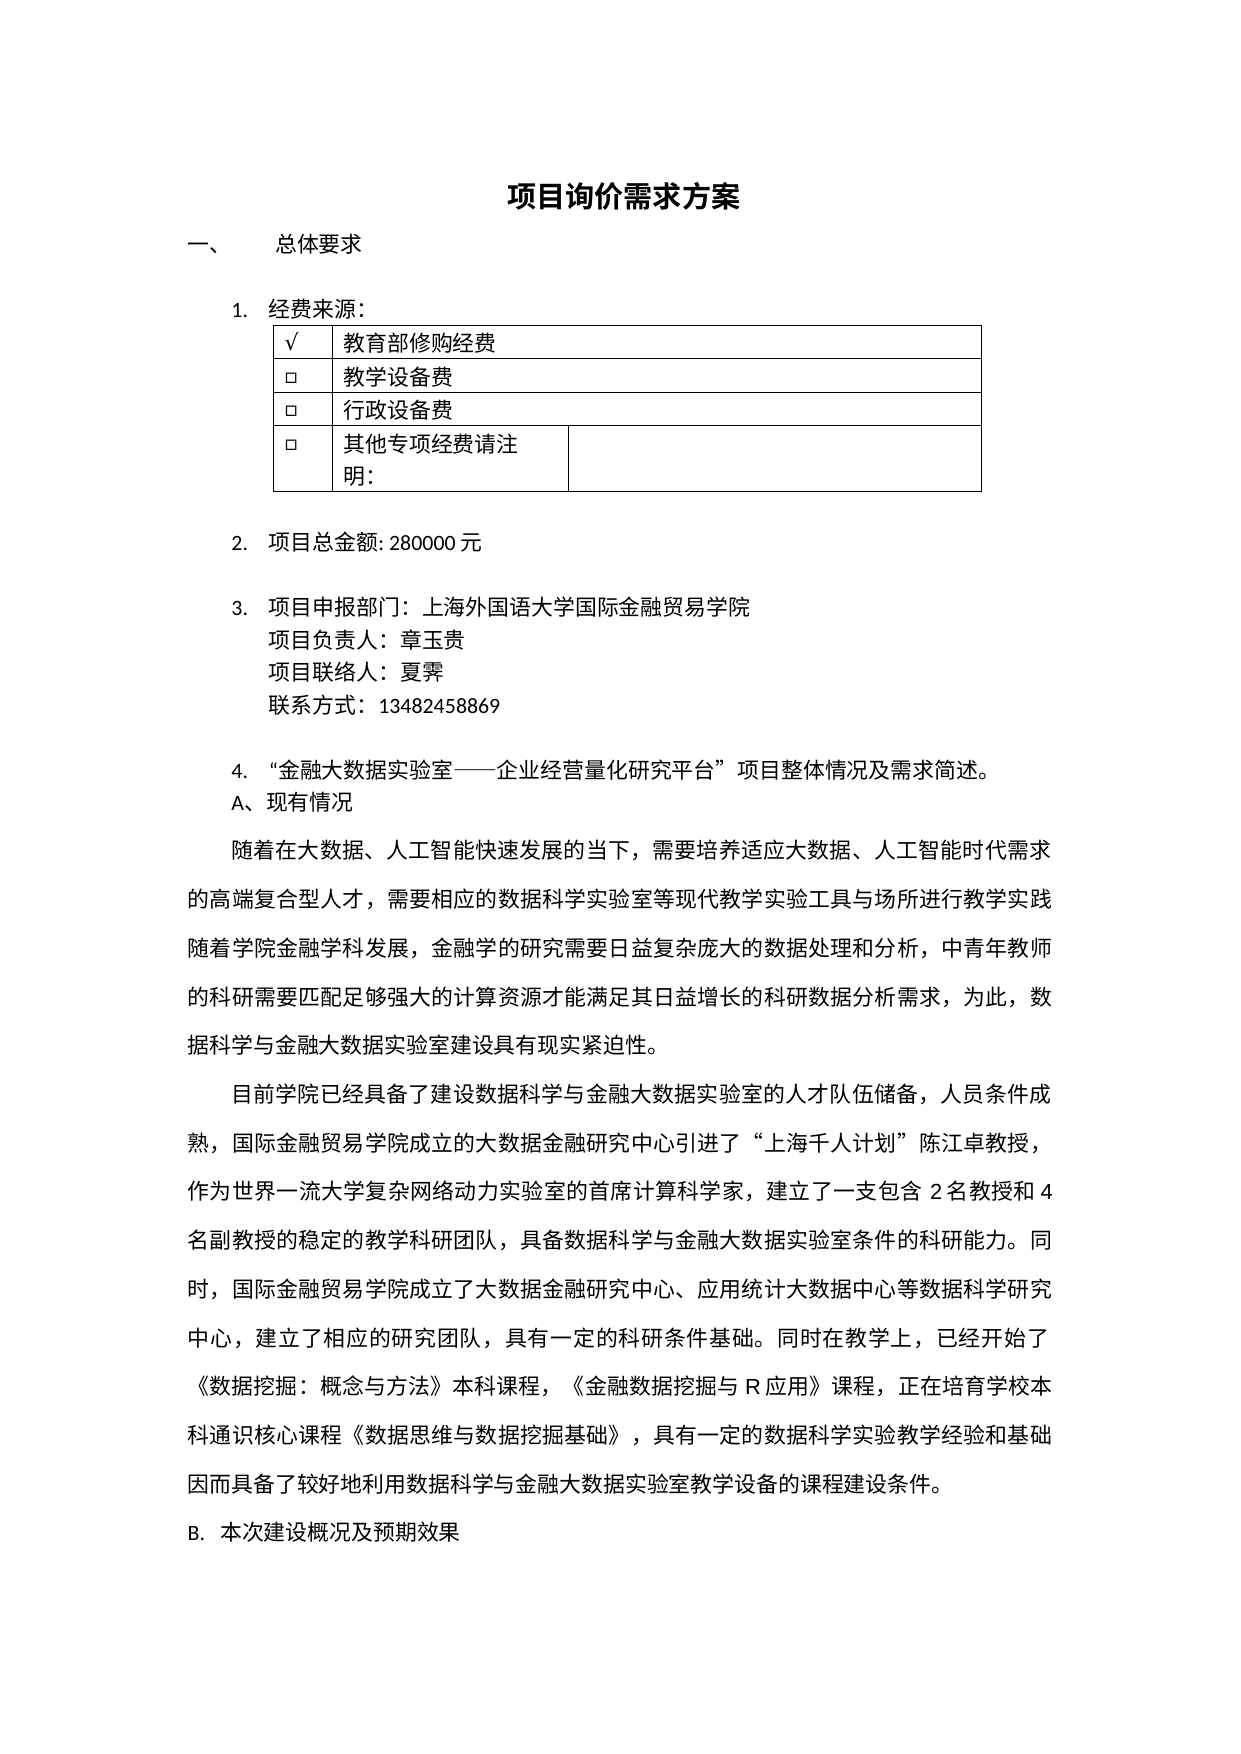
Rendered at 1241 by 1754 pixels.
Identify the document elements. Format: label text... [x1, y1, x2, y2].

text 项目询价需求方案 [187, 162, 1053, 227]
text A、现有情况 [231, 785, 1053, 817]
list 本次建设概况及预期效果 [187, 1515, 1053, 1547]
list 项目申报部门：上海外国语大学国际金融贸易学院 [231, 590, 1053, 622]
table_cell [569, 426, 981, 491]
table_cell 教学设备费 [333, 359, 981, 392]
text 随着在大数据、人工智能快速发展的当下，需要培养适应大数据、人工智能时代需求的高端复合型人才，需要相应的数据科学实验室等现代教学实验工具与场所进行教学实践。随着学院金融学科发展，金融学的研究需要日益复杂庞大的数据处理和分析，中青年教师的科研需要匹配足够强大的计算资源才能满足其日益增长的科研数据分析需求，为此，数据科学与金融大数据实验室建设具有现实紧迫性。 [187, 833, 1053, 1061]
table_cell 行政设备费 [333, 393, 981, 425]
table_cell 其他专项经费请注明： [333, 426, 568, 491]
table_header √ [274, 326, 332, 358]
list 总体要求 [187, 227, 1053, 259]
text 项目联络人：夏霁 [231, 655, 1053, 687]
text 目前学院已经具备了建设数据科学与金融大数据实验室的人才队伍储备，人员条件成熟，国际金融贸易学院成立的大数据金融研究中心引进了“上海千人计划”陈江卓教授，作为世界一流大学复杂网络动力实验室的首席计算科学家，建立了一支包含2名教授和4名副教授的稳定的教学科研团队，具备数据科学与金融大数据实验室条件的科研能力。同时，国际金融贸易学院成立了大数据金融研究中心、应用统计大数据中心等数据科学研究中心，建立了相应的研究团队，具有一定的科研条件基础。同时在教学上，已经开始了《数据挖掘：概念与方法》本科课程，《金融数据挖掘与R应用》课程，正在培育学校本科通识核心课程《数据思维与数据挖掘基础》，具有一定的数据科学实验教学经验和基础，因而具备了较好地利用数据科学与金融大数据实验室教学设备的课程建设条件。 [187, 1076, 1053, 1499]
table_cell □ [274, 393, 332, 425]
text 项目负责人：章玉贵 [231, 622, 1053, 655]
table_cell □ [274, 426, 332, 491]
list “金融大数据实验室——企业经营量化研究平台”项目整体情况及需求简述。 [231, 752, 1053, 785]
text 联系方式：13482458869 [231, 687, 1053, 720]
list 经费来源： [231, 292, 1053, 324]
list 项目总金额: 280000元 [231, 525, 1053, 557]
table_cell □ [274, 359, 332, 392]
table_header 教育部修购经费 [333, 326, 981, 358]
